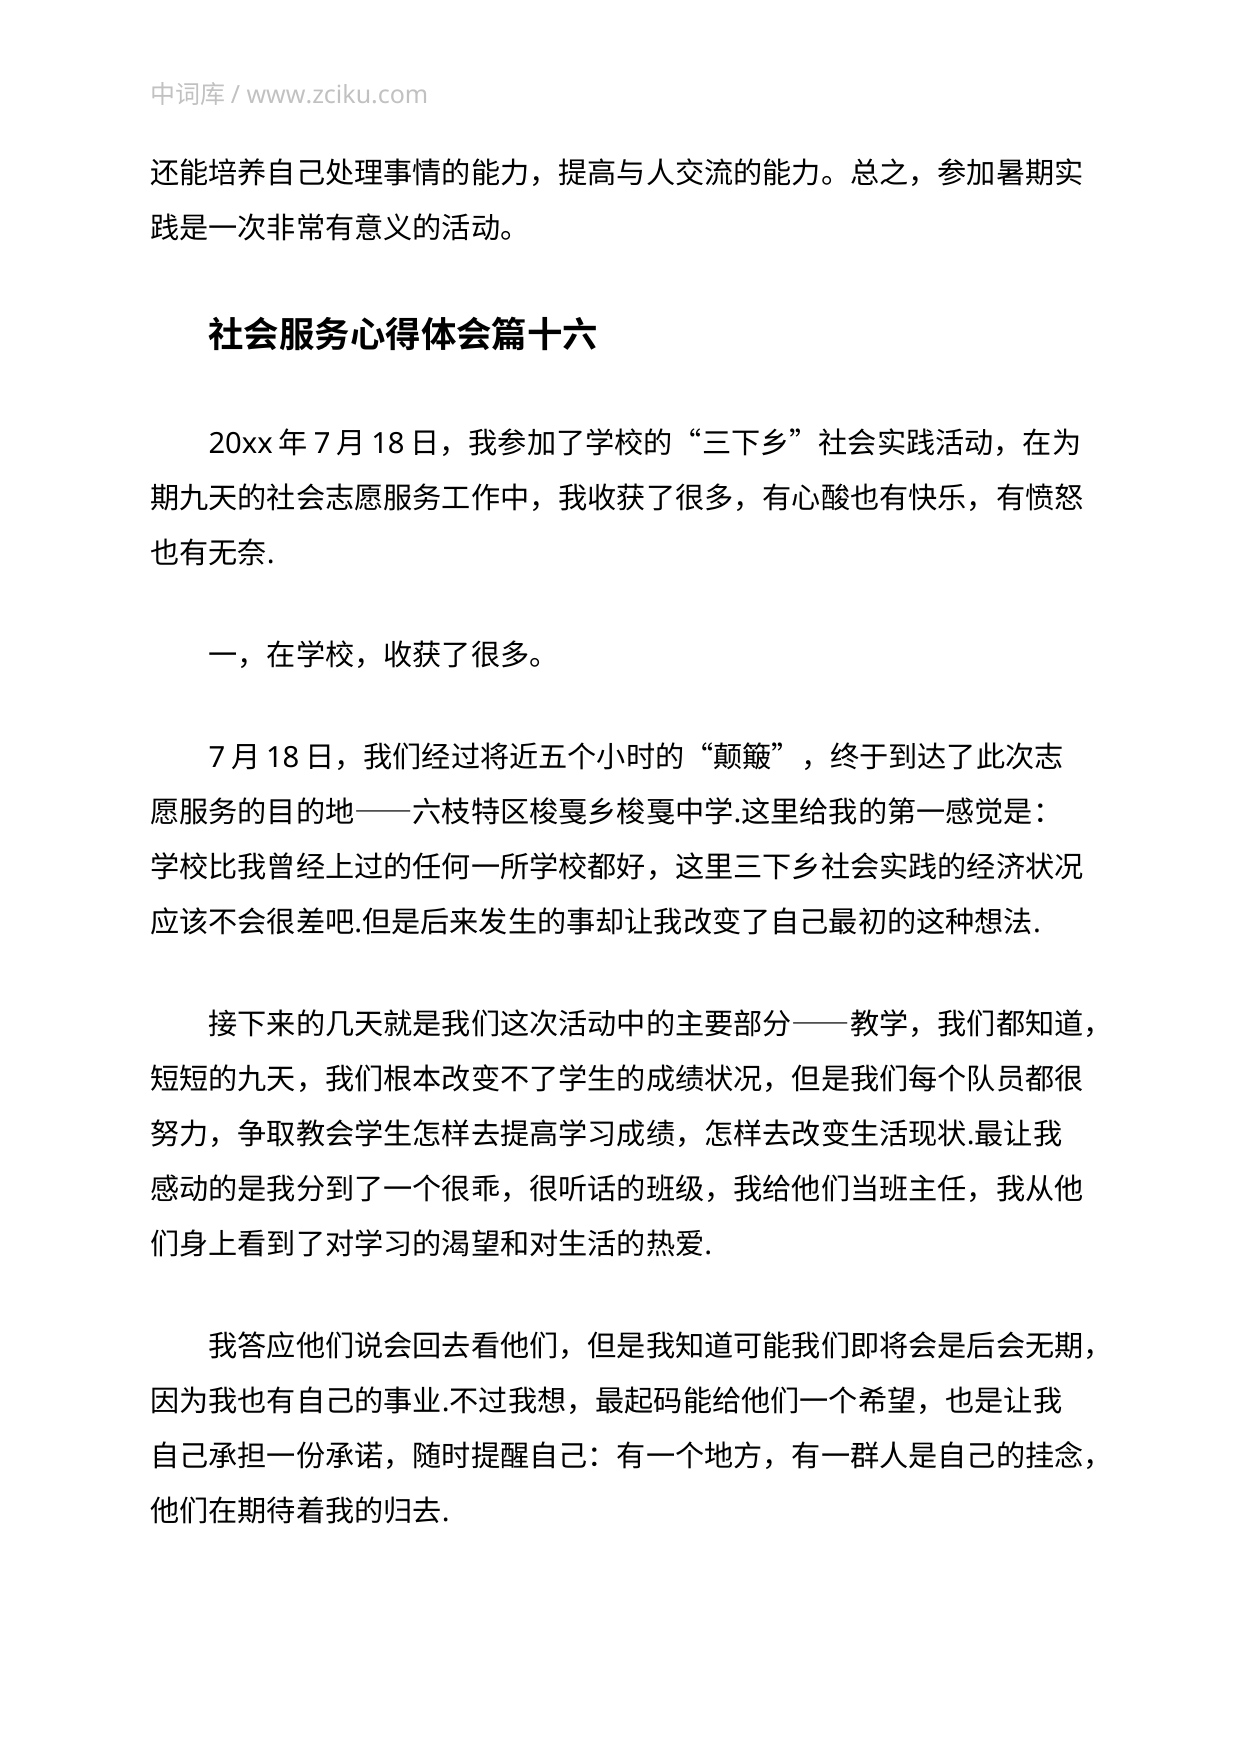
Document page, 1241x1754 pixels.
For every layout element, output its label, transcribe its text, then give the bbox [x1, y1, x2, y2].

text 20xx年7月18日，我参加了学校的“三下乡”社会实践活动，在为期九天的社会志愿服务工作中，我收获了很多，有心酸也有快乐，有愤怒也有无奈. [150, 420, 1090, 572]
text 接下来的几天就是我们这次活动中的主要部分——教学，我们都知道，短短的九天，我们根本改变不了学生的成绩状况，但是我们每个队员都很努力，争取教会学生怎样去提高学习成绩，怎样去改变生活现状.最让我感动的是我分到了一个很乖，很听话的班级，我给他们当班主任，我从他们身上看到了对学习的渴望和对生活的热爱. [150, 1001, 1090, 1263]
text 社会服务心得体会篇十六 [150, 307, 1090, 358]
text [150, 150, 1090, 247]
text 7月18日，我们经过将近五个小时的“颠簸”，终于到达了此次志愿服务的目的地——六枝特区梭戛乡梭戛中学.这里给我的第一感觉是：学校比我曾经上过的任何一所学校都好，这里三下乡社会实践的经济状况应该不会很差吧.但是后来发生的事却让我改变了自己最初的这种想法. [150, 734, 1090, 941]
text 我答应他们说会回去看他们，但是我知道可能我们即将会是后会无期，因为我也有自己的事业.不过我想，最起码能给他们一个希望，也是让我自己承担一份承诺，随时提醒自己：有一个地方，有一群人是自己的挂念，他们在期待着我的归去. [150, 1322, 1090, 1529]
text 一，在学校，收获了很多。 [150, 632, 1090, 674]
